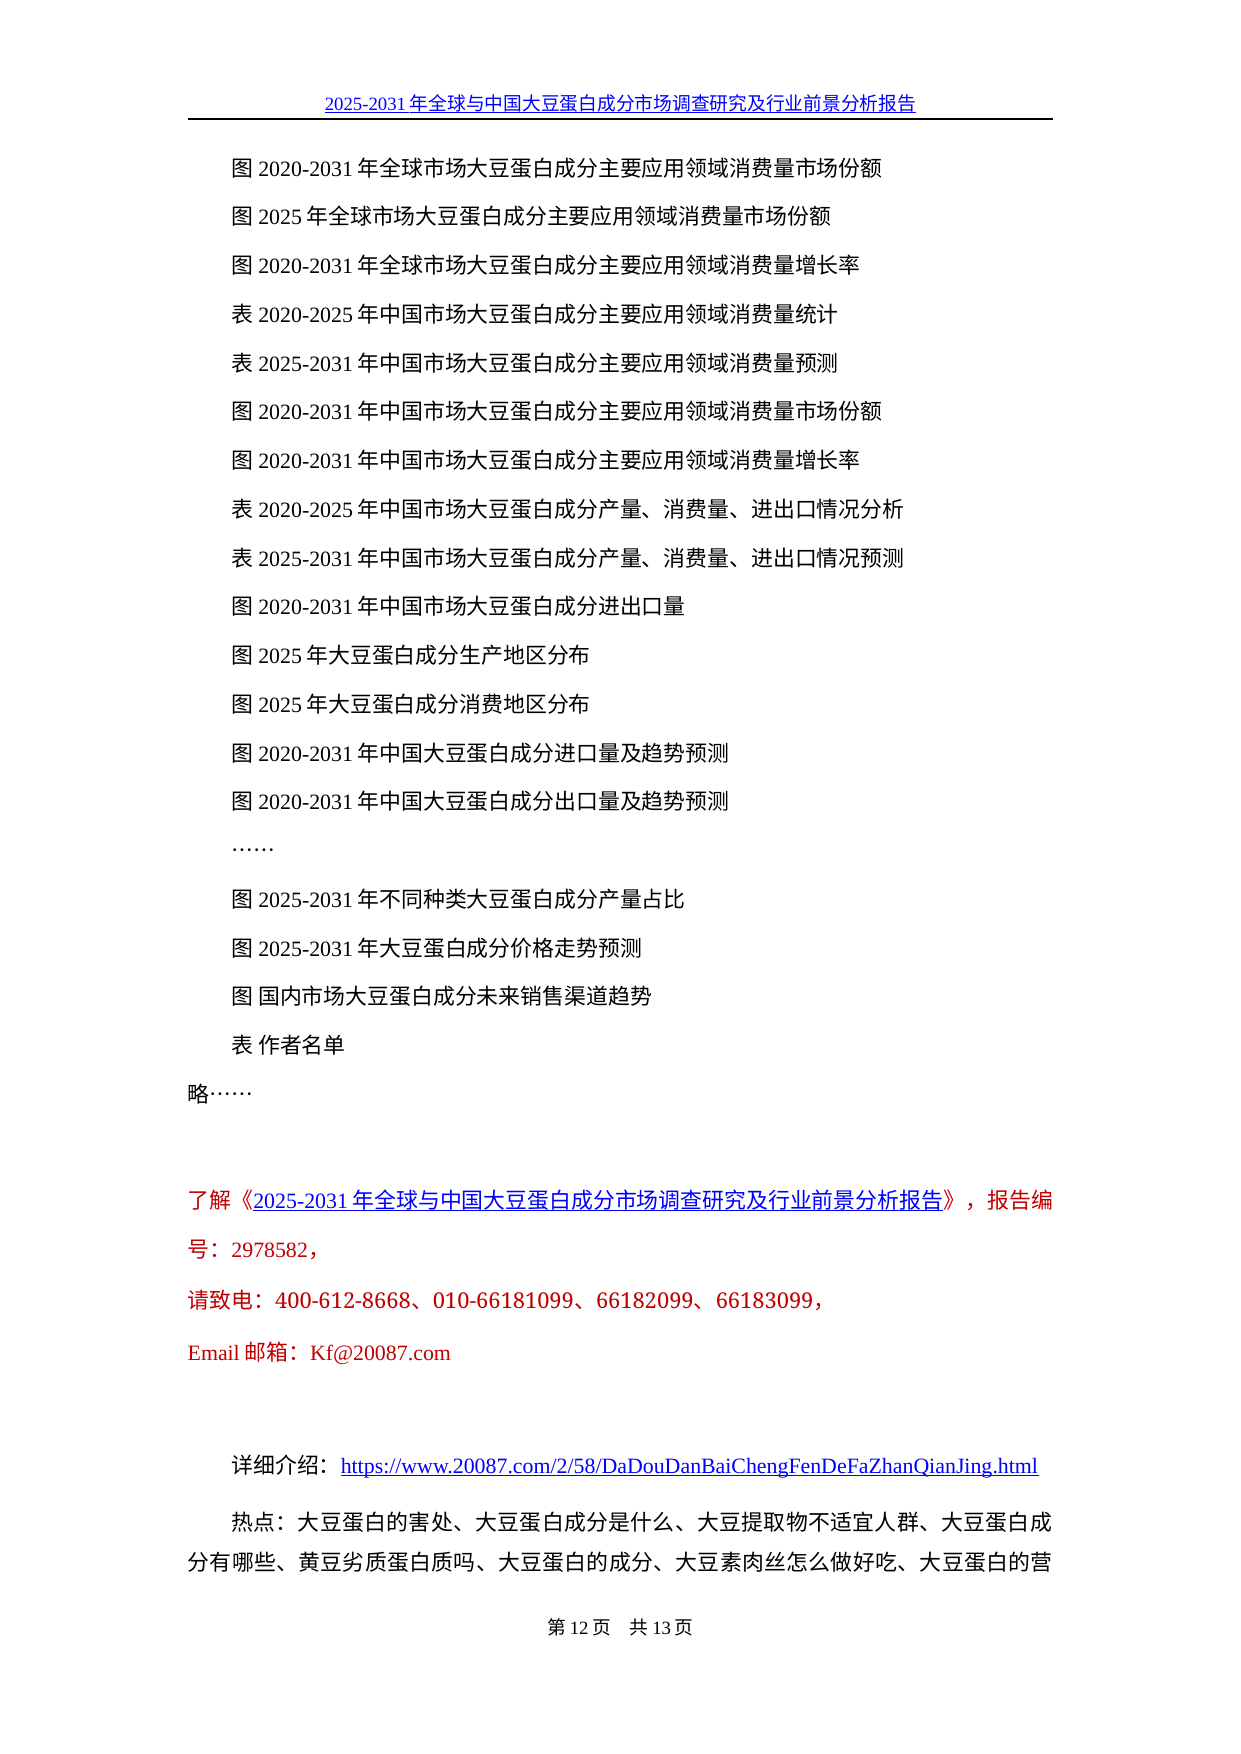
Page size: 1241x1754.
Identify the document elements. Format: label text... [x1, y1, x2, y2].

text 详细介绍：https://www.20087.com/2/58/DaDouDanBaiChengFenDeFaZhanQianJing.html [187, 1448, 1053, 1480]
text Email邮箱：Kf@20087.com [187, 1335, 1053, 1367]
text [187, 1504, 1053, 1577]
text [187, 150, 1053, 1109]
text 了解《2025-2031年全球与中国大豆蛋白成分市场调查研究及行业前景分析报告》，报告编号：2978582， [187, 1183, 1053, 1264]
text 请致电：400-612-8668、010-66181099、66182099、66183099， [187, 1283, 1053, 1316]
